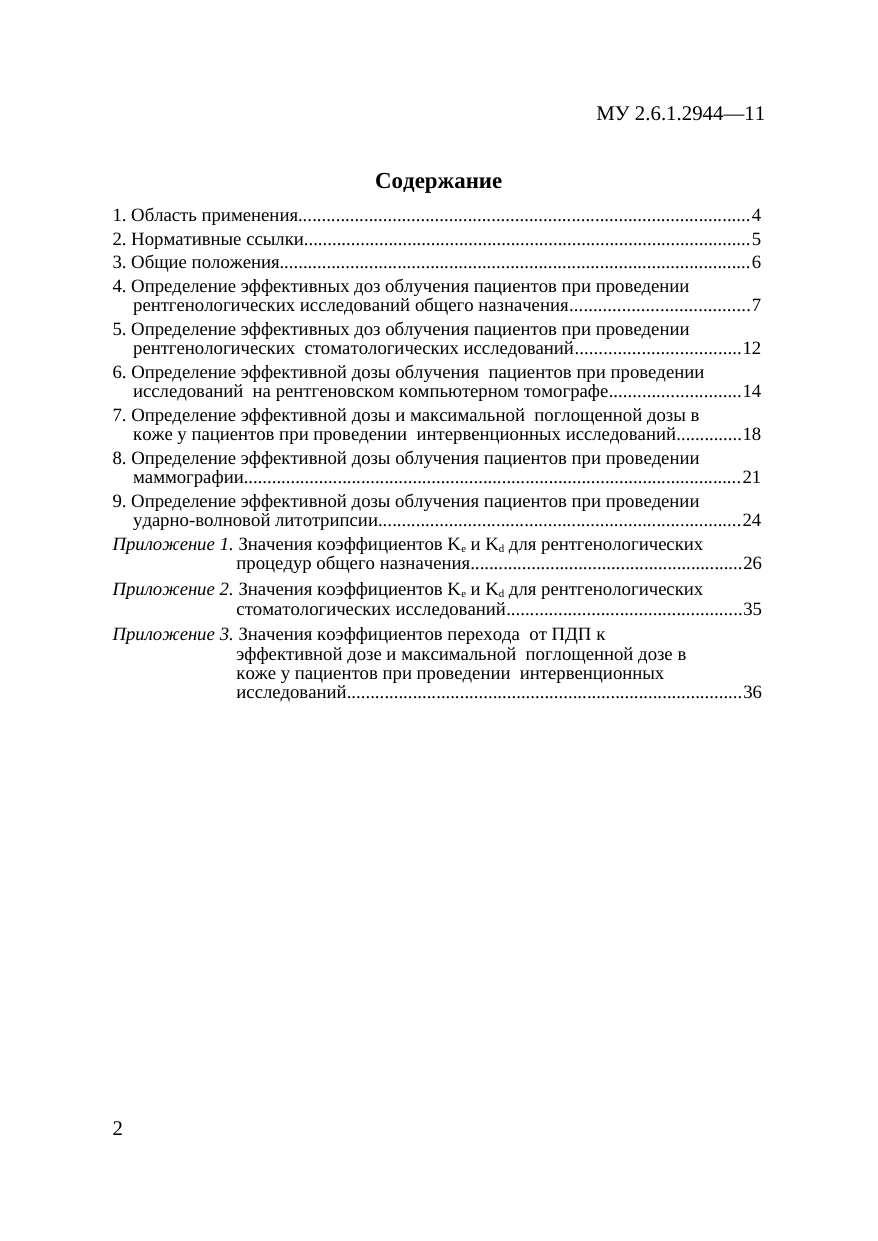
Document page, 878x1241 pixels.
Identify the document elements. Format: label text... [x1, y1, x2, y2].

text 2. Нормативные ссылки 5 [112, 230, 706, 249]
text 8. Определение эффективной дозы облучения пациентов при проведении маммографии 21 [112, 449, 706, 488]
text 1. Область применения 4 [112, 206, 706, 226]
text 4. Определение эффективных доз облучения пациентов при проведении рентгенологических исследований общего назначения 7 [112, 277, 706, 316]
text Приложение 3. Значения коэффициентов перехода от ПДП к эффективной дозе и максимальной поглощенной дозе в коже у пациентов при проведении интервенционных исследований 36 [112, 625, 706, 703]
text Приложение 1. Значения коэффициентов Ke и Kd для рентгенологических процедур общего назначения 26 [112, 535, 706, 574]
text Приложение 2. Значения коэффициентов Ke и Kd для рентгенологических стоматологических исследований 35 [112, 580, 706, 619]
text Содержание [112, 168, 765, 194]
text 5. Определение эффективных доз облучения пациентов при проведении рентгенологических стоматологических исследований 12 [112, 320, 706, 359]
text 7. Определение эффективной дозы и максимальной поглощенной дозы в коже у пациентов при проведении интервенционных исследований 18 [112, 406, 706, 445]
text 6. Определение эффективной дозы облучения пациентов при проведении исследований на рентгеновском компьютерном томографе 14 [112, 363, 706, 402]
text 9. Определение эффективной дозы облучения пациентов при проведении ударно-волновой литотрипсии 24 [112, 492, 706, 531]
text 3. Общие положения 6 [112, 253, 706, 273]
